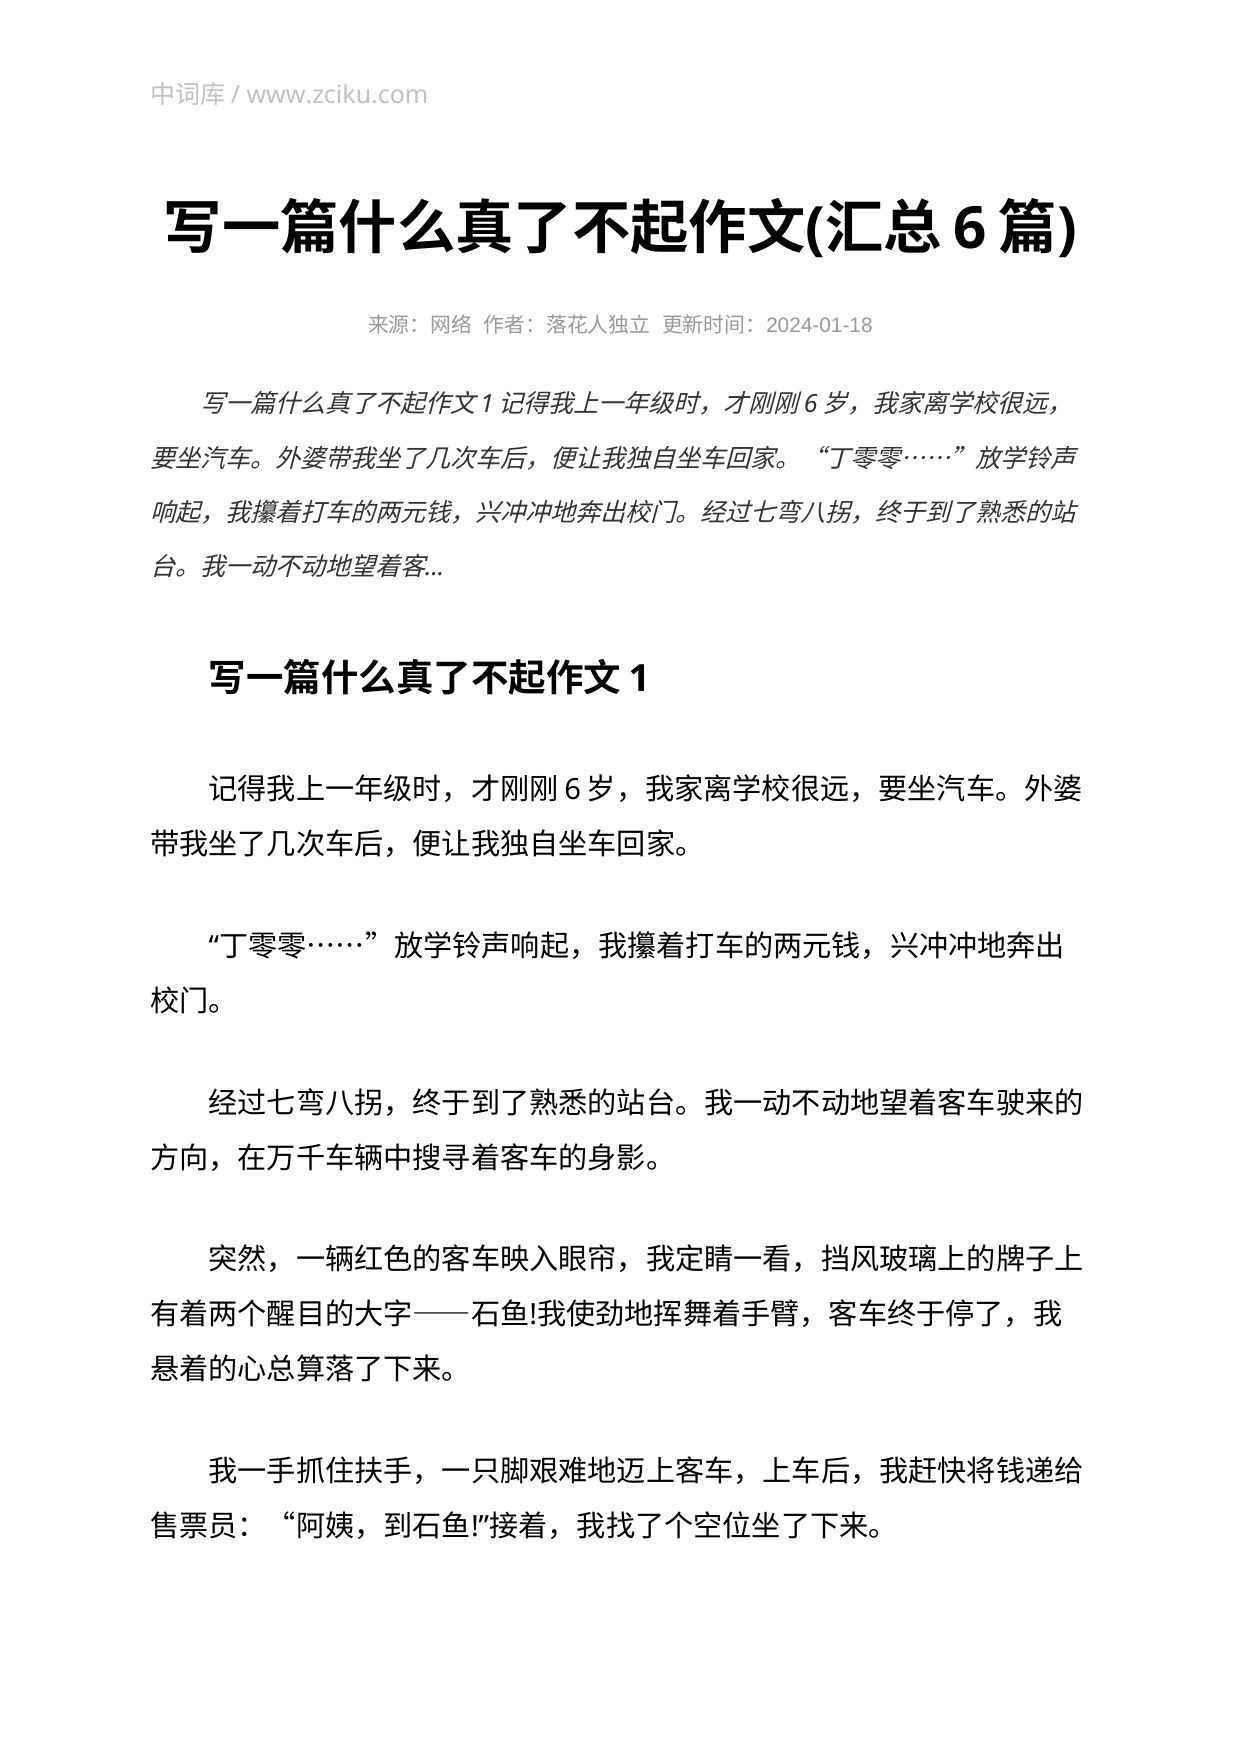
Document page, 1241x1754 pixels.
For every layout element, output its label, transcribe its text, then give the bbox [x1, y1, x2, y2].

subtitle 写一篇什么真了不起作文(汇总6篇) [150, 181, 1090, 266]
text 来源：网络 作者：落花人独立 更新时间：2024-01-18 [150, 313, 1090, 337]
text 经过七弯八拐，终于到了熟悉的站台。我一动不动地望着客车驶来的方向，在万千车辆中搜寻着客车的身影。 [150, 1079, 1090, 1176]
text 写一篇什么真了不起作文1 [150, 648, 1090, 703]
text 写一篇什么真了不起作文1记得我上一年级时，才刚刚6岁，我家离学校很远，要坐汽车。外婆带我坐了几次车后，便让我独自坐车回家。“丁零零……”放学铃声响起，我攥着打车的两元钱，兴冲冲地奔出校门。经过七弯八拐，终于到了熟悉的站台。我一动不动地望着客... [150, 384, 1090, 583]
text 记得我上一年级时，才刚刚6岁，我家离学校很远，要坐汽车。外婆带我坐了几次车后，便让我独自坐车回家。 [150, 766, 1090, 863]
text 我一手抓住扶手，一只脚艰难地迈上客车，上车后，我赶快将钱递给售票员：“阿姨，到石鱼!”接着，我找了个空位坐了下来。 [150, 1448, 1090, 1545]
text 突然，一辆红色的客车映入眼帘，我定睛一看，挡风玻璃上的牌子上有着两个醒目的大字——石鱼!我使劲地挥舞着手臂，客车终于停了，我悬着的心总算落了下来。 [150, 1236, 1090, 1388]
text “丁零零……”放学铃声响起，我攥着打车的两元钱，兴冲冲地奔出校门。 [150, 922, 1090, 1020]
